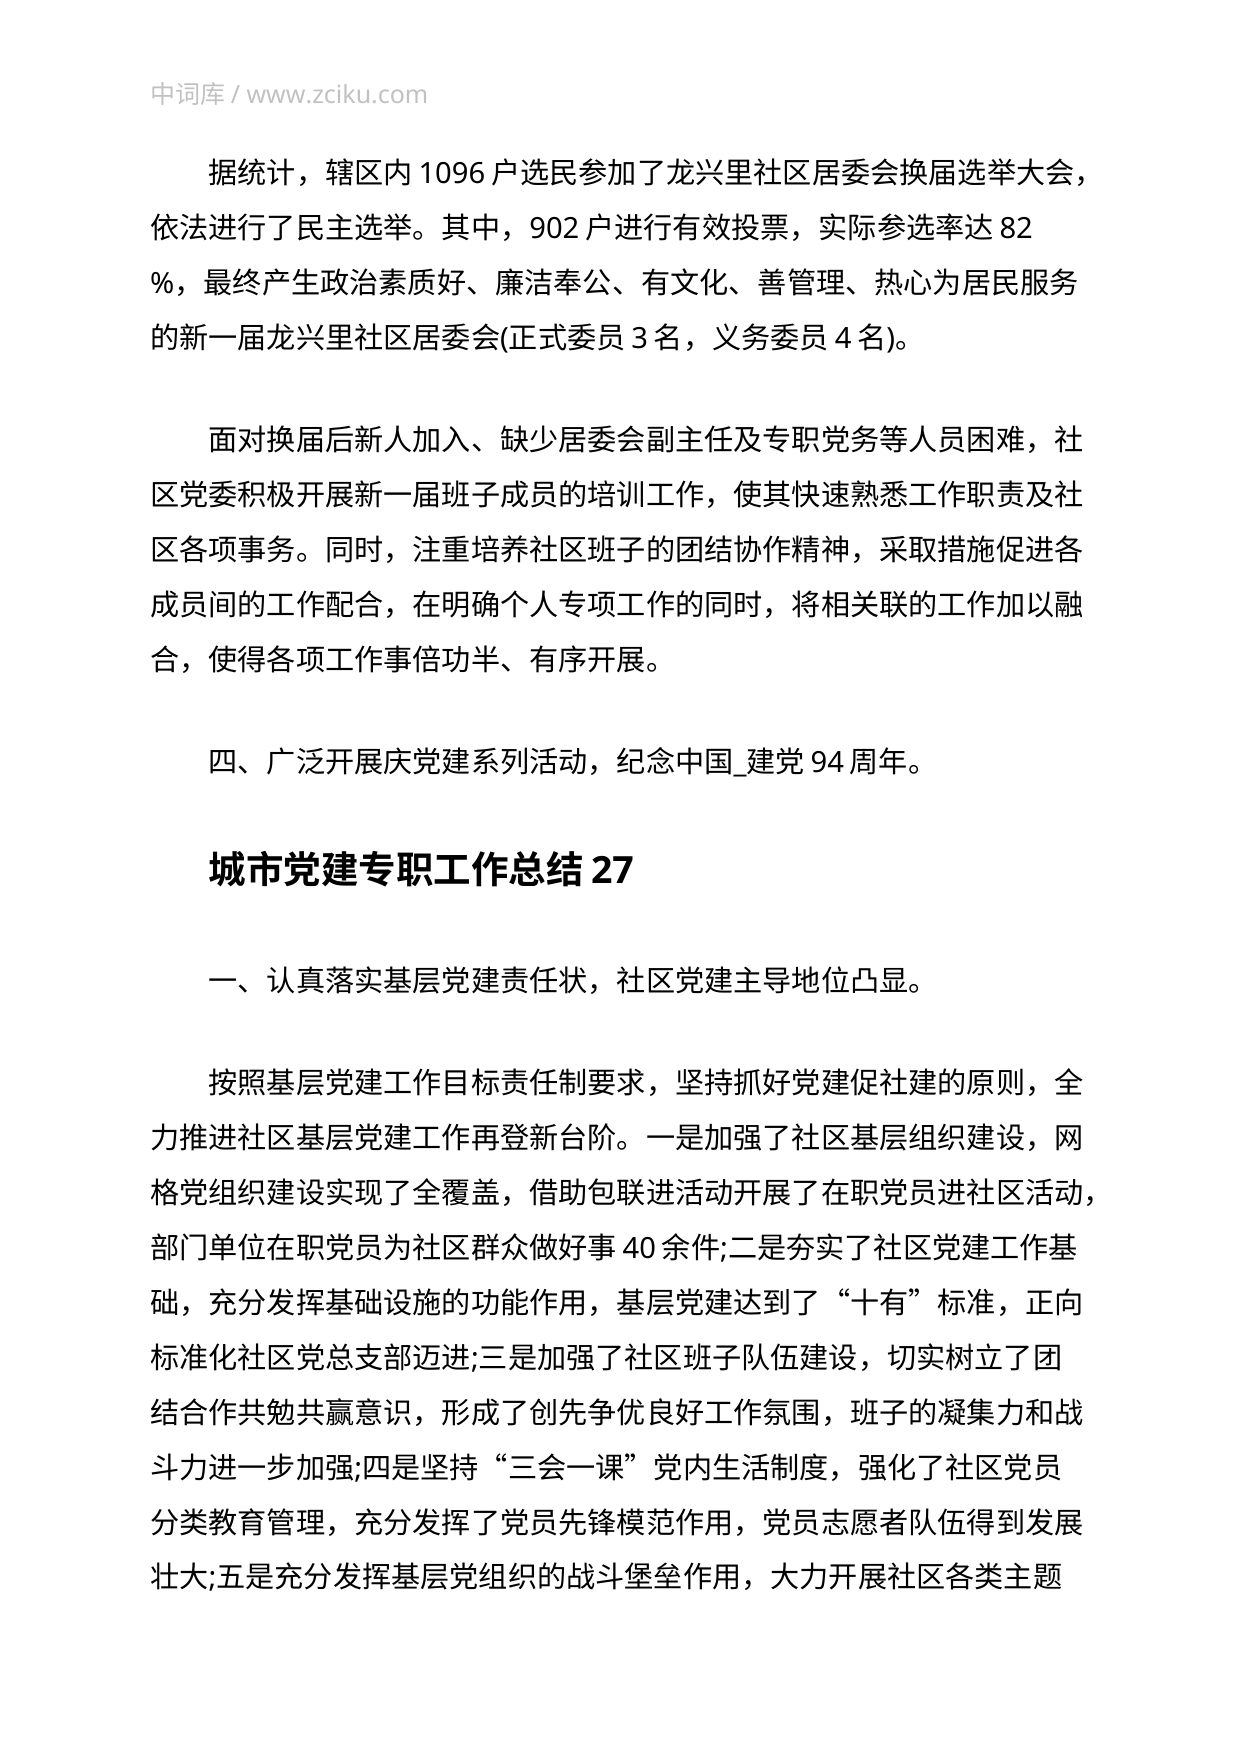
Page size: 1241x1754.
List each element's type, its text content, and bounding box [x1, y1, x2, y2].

text 城市党建专职工作总结27 [150, 840, 1090, 895]
text 四、广泛开展庆党建系列活动，纪念中国_建党94周年。 [150, 738, 1090, 781]
text 据统计，辖区内1096户选民参加了龙兴里社区居委会换届选举大会，依法进行了民主选举。其中，902户进行有效投票，实际参选率达82 %，最终产生政治素质好、廉洁奉公、有文化、善管理、热心为居民服务的新一届龙兴里社区居委会(正式委员3名，义务委员4名)。 [150, 150, 1090, 357]
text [150, 1060, 1090, 1596]
text 一、认真落实基层党建责任状，社区党建主导地位凸显。 [150, 958, 1090, 1000]
text 面对换届后新人加入、缺少居委会副主任及专职党务等人员困难，社区党委积极开展新一届班子成员的培训工作，使其快速熟悉工作职责及社区各项事务。同时，注重培养社区班子的团结协作精神，采取措施促进各成员间的工作配合，在明确个人专项工作的同时，将相关联的工作加以融合，使得各项工作事倍功半、有序开展。 [150, 417, 1090, 679]
